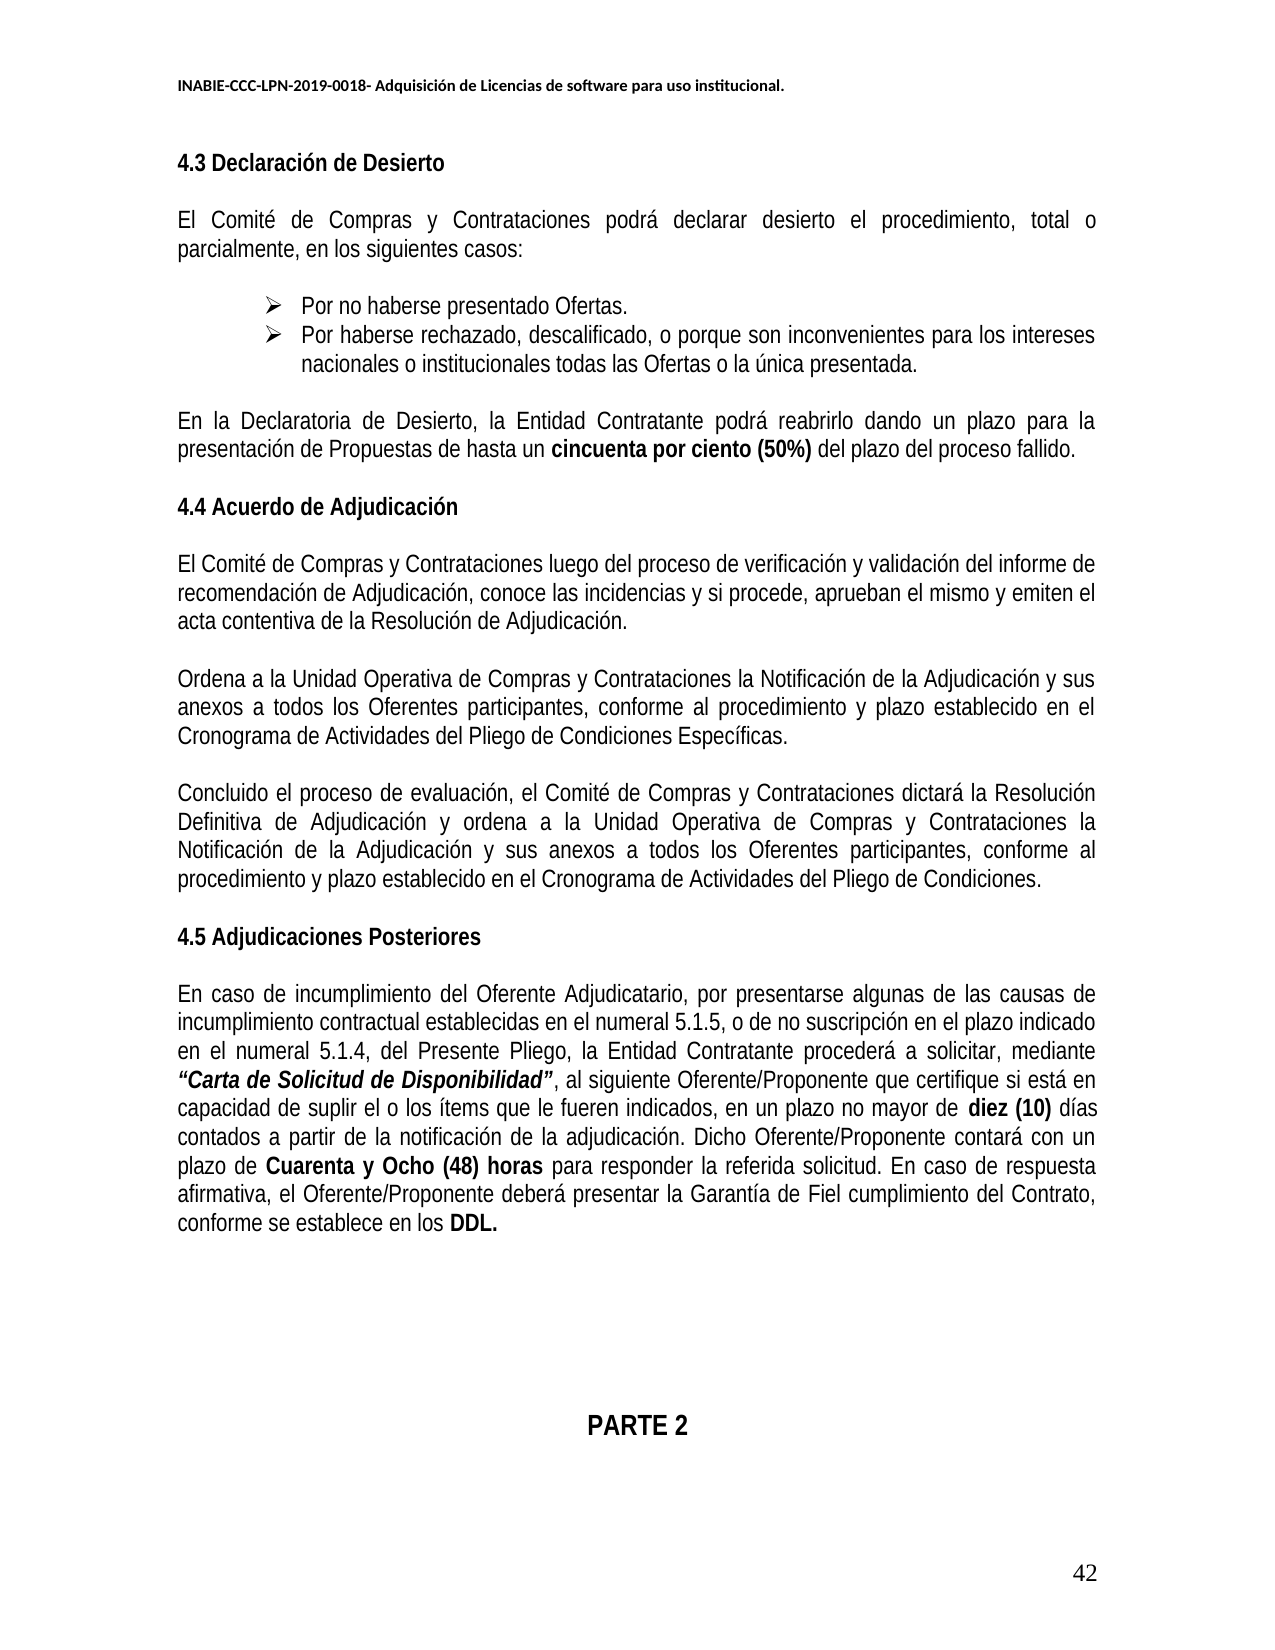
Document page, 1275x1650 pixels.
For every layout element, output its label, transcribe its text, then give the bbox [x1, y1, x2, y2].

list Por no haberse presentado Ofertas. [264, 291, 1098, 320]
text En la Declaratoria de Desierto, la Entidad Contratante podrá reabrirlo dando un plazo para la presentación de Propuestas de hasta un cincuenta por ciento (50%) del plazo del proceso fallido. [177, 406, 1098, 463]
text El Comité de Compras y Contrataciones podrá declarar desierto el procedimiento, total o parcialmente, en los siguientes casos: [177, 205, 1098, 262]
subtitle 4.4 Acuerdo de Adjudicación [177, 492, 1098, 520]
text Concluido el proceso de evaluación, el Comité de Compras y Contrataciones dictará la Resolución Definitiva de Adjudicación y ordena a la Unidad Operativa de Compras y Contrataciones la Notificación de la Adjudicación y sus anexos a todos los Oferentes participantes, conforme al procedimiento y plazo establecido en el Cronograma de Actividades del Pliego de Condiciones. [177, 778, 1098, 893]
text Ordena a la Unidad Operativa de Compras y Contrataciones la Notificación de la Adjudicación y sus anexos a todos los Oferentes participantes, conforme al procedimiento y plazo establecido en el Cronograma de Actividades del Pliego de Condiciones Específicas. [177, 664, 1098, 749]
text En caso de incumplimiento del Oferente Adjudicatario, por presentarse algunas de las causas de incumplimiento contractual establecidas en el numeral 5.1.5, o de no suscripción en el plazo indicado en el numeral 5.1.4, del Presente Pliego, la Entidad Contratante procederá a solicitar, mediante “Carta de Solicitud de Disponibilidad”, al siguiente Oferente/Proponente que certifique si está en capacidad de suplir el o los ítems que le fueren indicados, en un plazo no mayor de diez (10) días contados a partir de la notificación de la adjudicación. Dicho Oferente/Proponente contará con un plazo de Cuarenta y Ocho (48) horas para responder la referida solicitud. En caso de respuesta afirmativa, el Oferente/Proponente deberá presentar la Garantía de Fiel cumplimiento del Contrato, conforme se establece en los DDL. [177, 979, 1098, 1237]
subtitle PARTE 2 [177, 1408, 1098, 1442]
list Por haberse rechazado, descalificado, o porque son inconvenientes para los intereses nacionales o institucionales todas las Ofertas o la única presentada. [264, 320, 1098, 377]
subtitle 4.5 Adjudicaciones Posteriores [177, 921, 1098, 950]
subtitle 4.3 Declaración de Desierto [177, 148, 1098, 176]
text El Comité de Compras y Contrataciones luego del proceso de verificación y validación del informe de recomendación de Adjudicación, conoce las incidencias y si procede, aprueban el mismo y emiten el acta contentiva de la Resolución de Adjudicación. [177, 549, 1098, 635]
